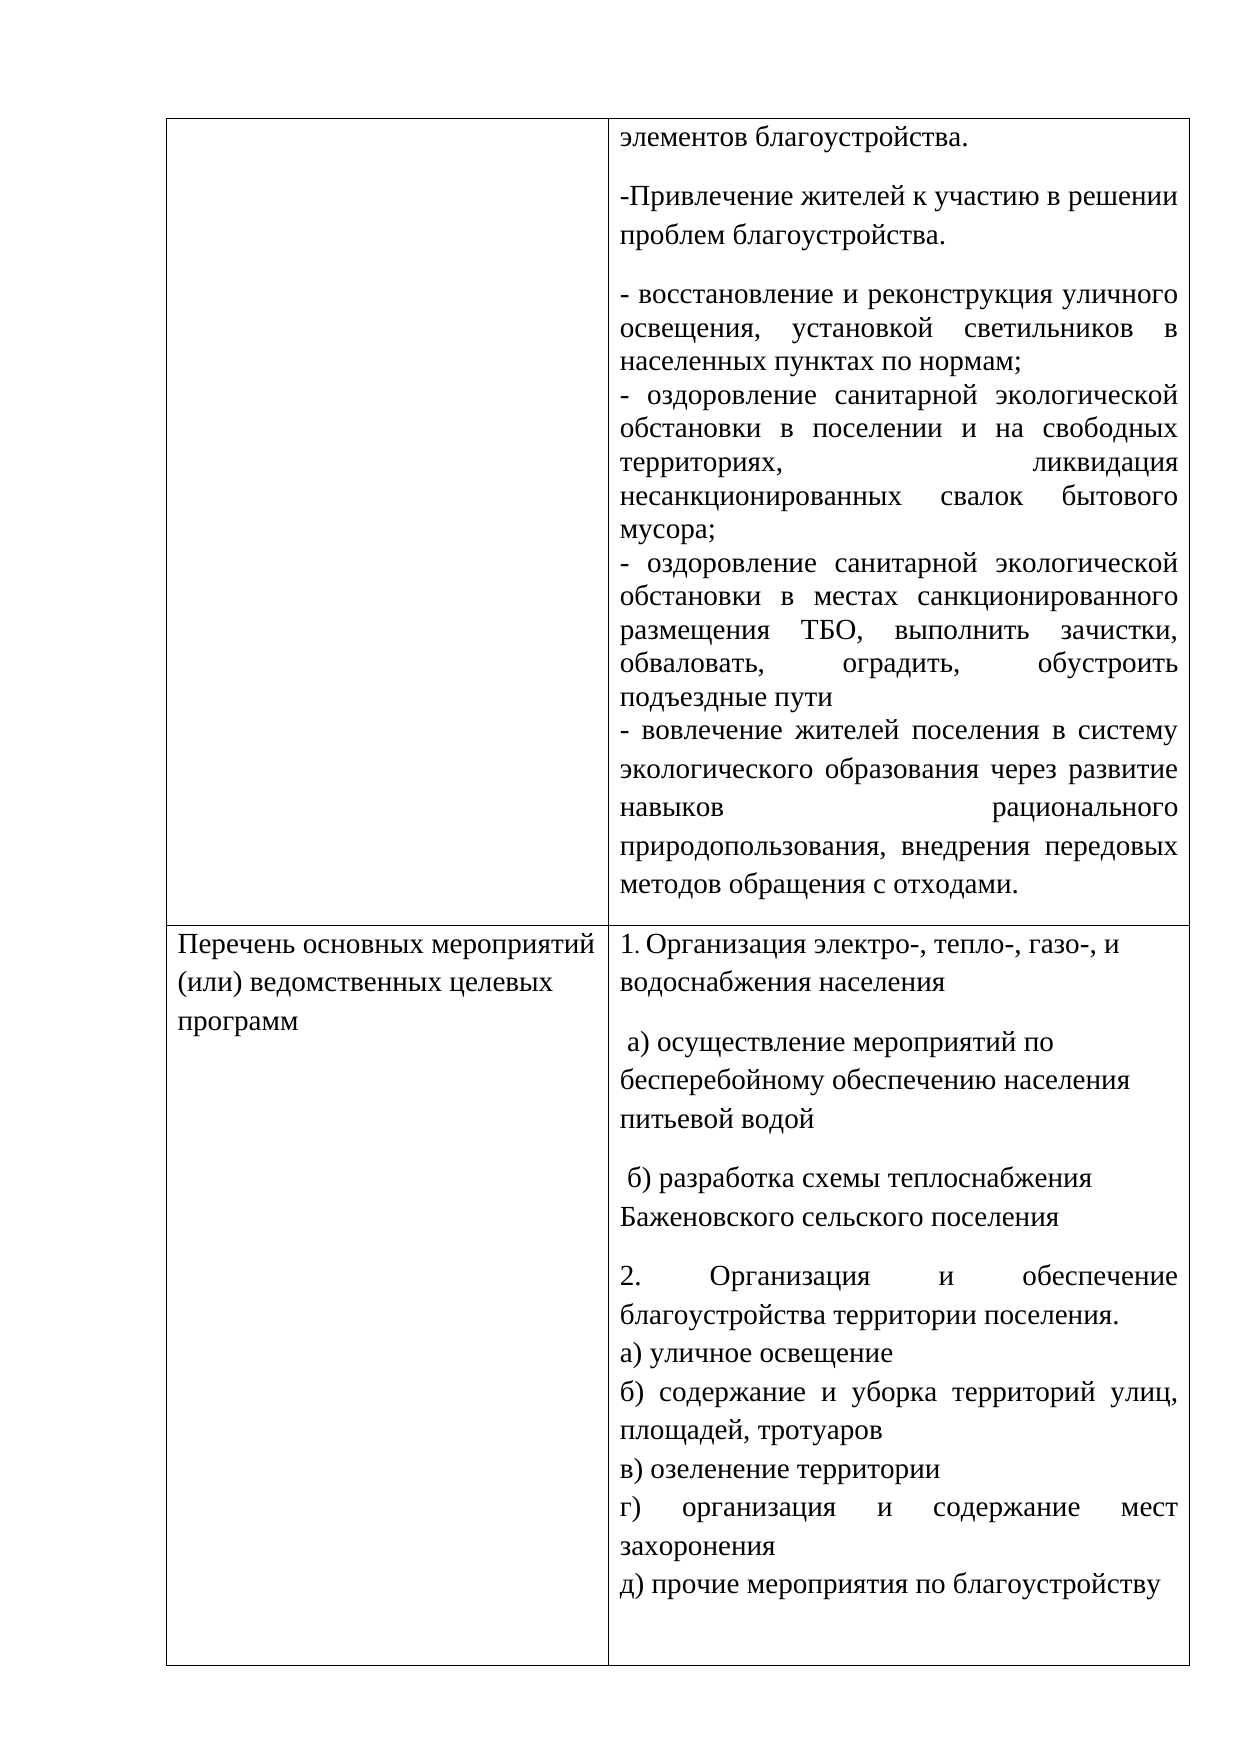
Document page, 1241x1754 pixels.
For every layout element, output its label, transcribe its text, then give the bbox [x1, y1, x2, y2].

table_cell Перечень основных мероприятий (или) ведомственных целевых программ [167, 926, 608, 1664]
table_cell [609, 119, 1189, 925]
table_cell 1. Организация электро-, тепло-, газо-, и водоснабжения населения а) осуществление мероприятий по бесперебойному обеспечению населения питьевой водой б) разработка схемы теплоснабжения Баженовского сельского поселения 2. Организация и обеспечение благоустройства территории поселения. а) уличное освещение б) содержание и уборка территорий улиц, площадей, тротуаров в) озеленение территории г) организация и содержание мест захоронения д) прочие мероприятия по благоустройству [609, 926, 1189, 1664]
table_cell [167, 119, 608, 925]
